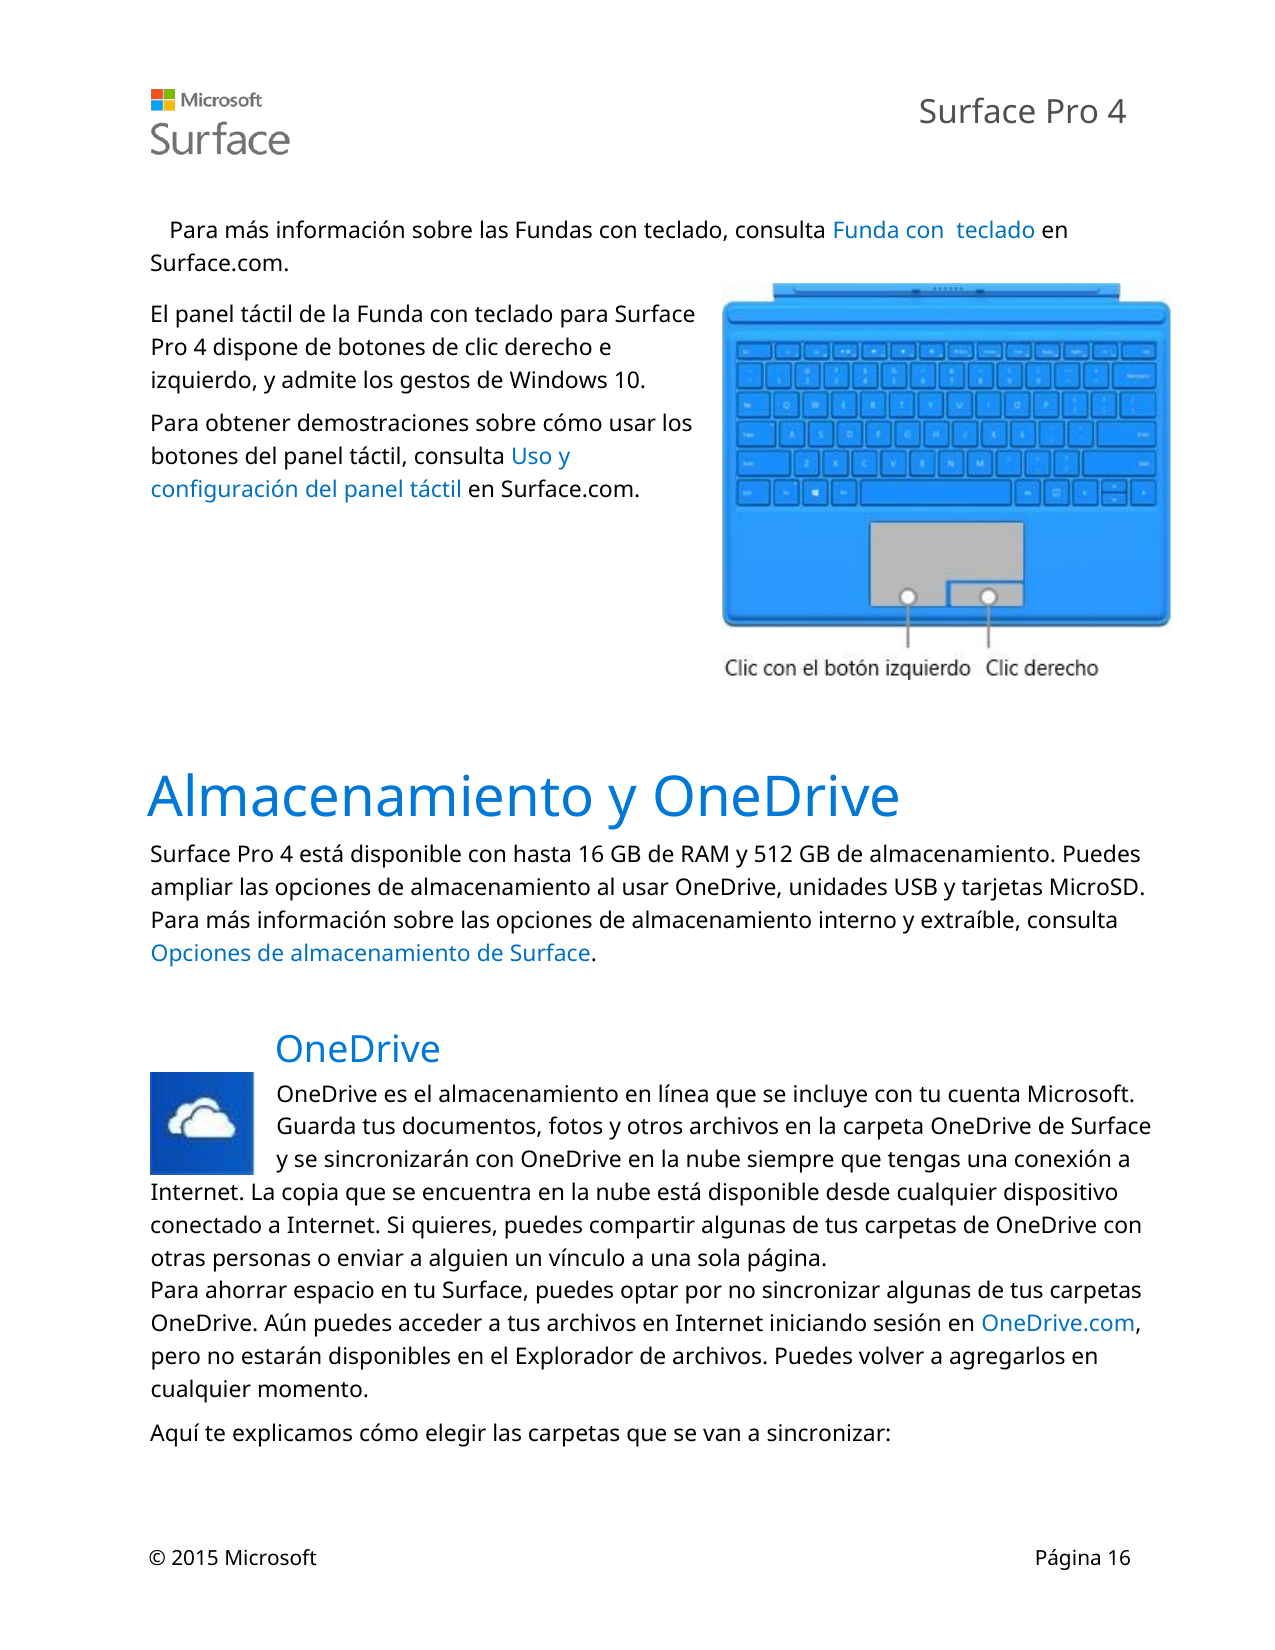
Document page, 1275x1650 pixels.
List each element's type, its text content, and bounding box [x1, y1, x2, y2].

text OneDrive es el almacenamiento en línea que se incluye con tu cuenta Microsoft. Guarda tus documentos, fotos y otros archivos en la carpeta OneDrive de Surface y se sincronizarán con OneDrive en la nube siempre que tengas una conexión a Internet. La copia que se encuentra en la nube está disponible desde cualquier dispositivo [150, 1077, 1156, 1207]
picture [150, 87, 294, 156]
text conectado a Internet. Si quieres, puedes compartir algunas de tus carpetas de OneDrive con otras personas o enviar a alguien un vínculo a una sola página. [150, 1209, 1156, 1273]
text Para más información sobre las Fundas con teclado, consulta Funda con teclado en Surface.com. [150, 214, 1156, 278]
text Aquí te explicamos cómo elegir las carpetas que se van a sincronizar: [150, 1417, 1156, 1448]
picture [721, 283, 1172, 680]
text El panel táctil de la Funda con teclado para Surface Pro 4 dispone de botones de clic derecho e izquierdo, y admite los gestos de Windows 10. [150, 298, 721, 395]
subtitle OneDrive [148, 1022, 1175, 1073]
subtitle Almacenamiento y OneDrive [147, 757, 1175, 833]
text Para obtener demostraciones sobre cómo usar los botones del panel táctil, consulta Uso y configuración del panel táctil en Surface.com. [150, 407, 721, 504]
text Para ahorrar espacio en tu Surface, puedes optar por no sincronizar algunas de tus carpetas OneDrive. Aún puedes acceder a tus archivos en Internet iniciando sesión en OneDrive.com, pero no estarán disponibles en el Explorador de archivos. Puedes volver a agregarlos en cualquier momento. [150, 1274, 1156, 1404]
picture [150, 1072, 256, 1175]
text Surface Pro 4 está disponible con hasta 16 GB de RAM y 512 GB de almacenamiento. Puedes ampliar las opciones de almacenamiento al usar OneDrive, unidades USB y tarjetas MicroSD. Para más información sobre las opciones de almacenamiento interno y extraíble, consulta Opciones de almacenamiento de Surface. [150, 838, 1156, 968]
